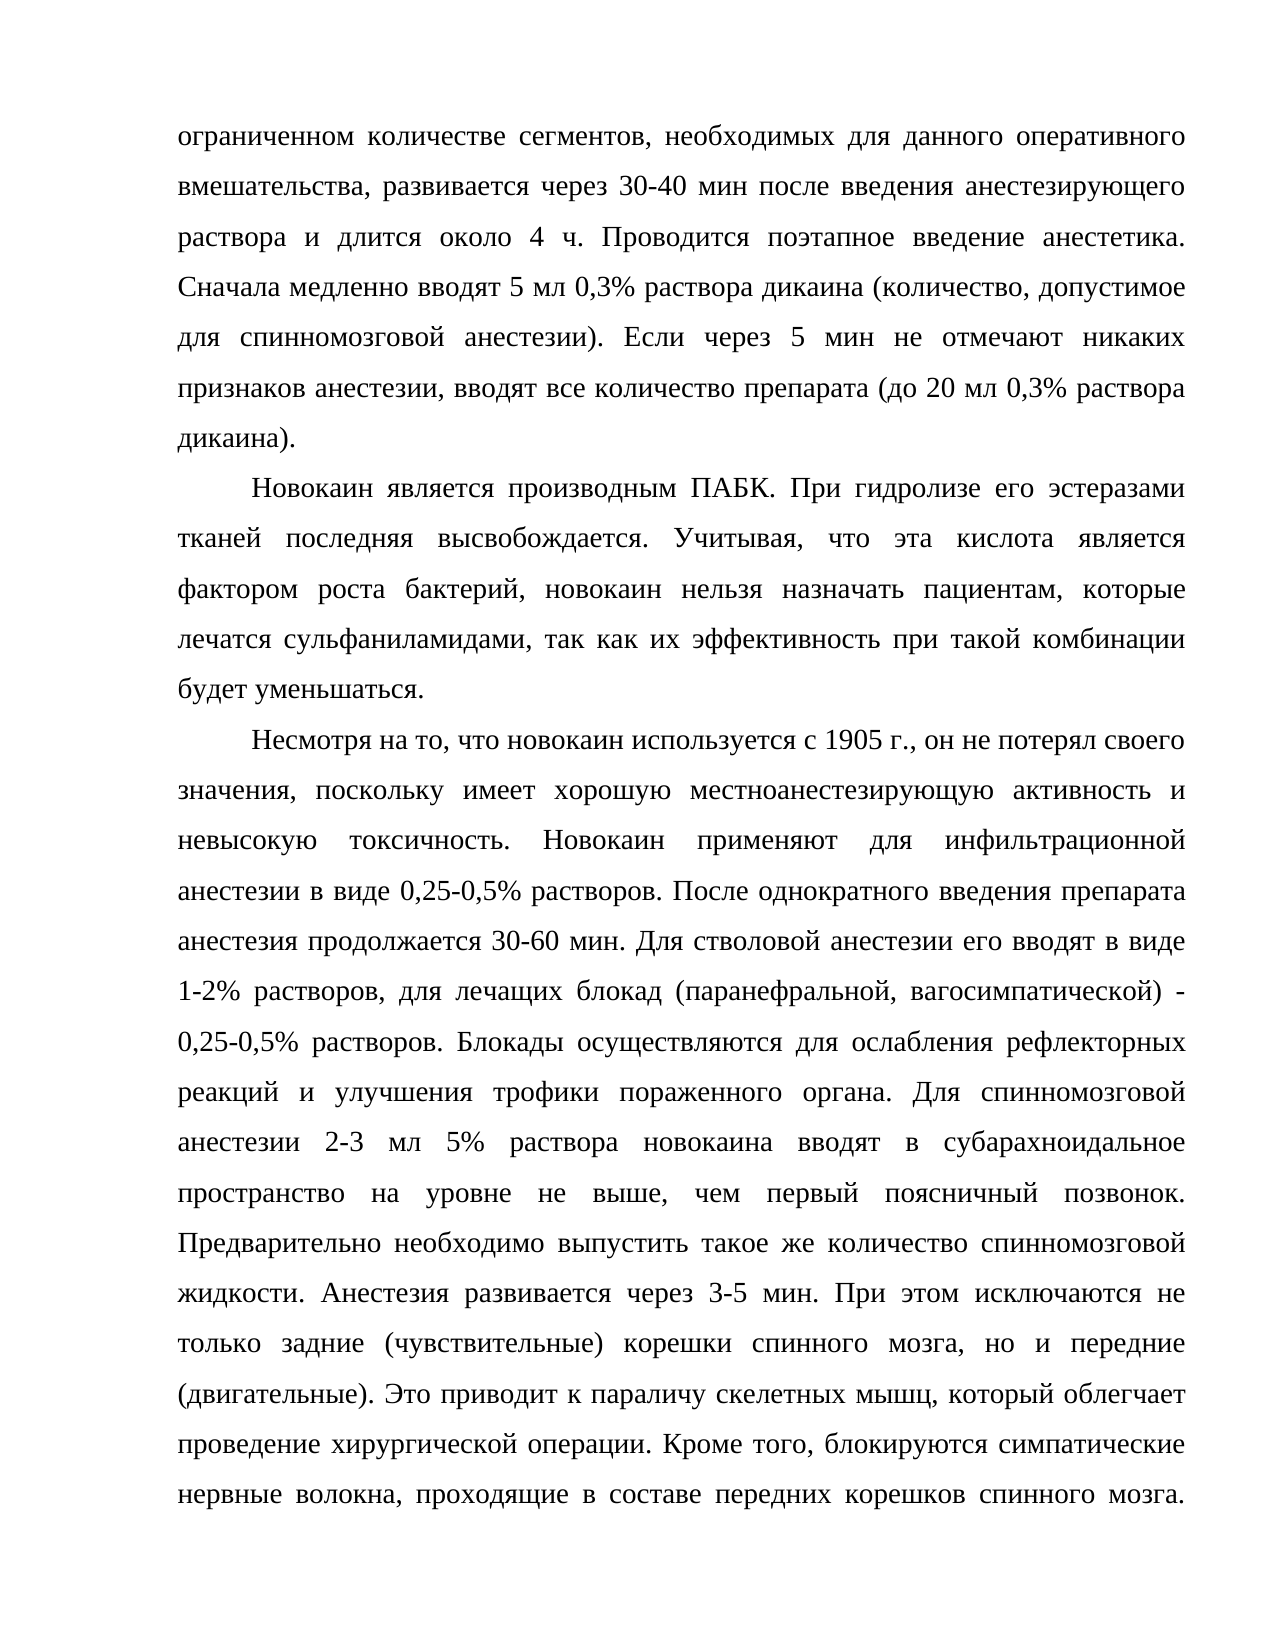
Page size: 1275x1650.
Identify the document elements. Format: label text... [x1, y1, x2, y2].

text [177, 118, 1186, 453]
text Новокаин является производным ПАБК. При гидролизе его эстеразами тканей последняя высвобождается. Учитывая, что эта кислота является фактором роста бактерий, новокаин нельзя назначать пациентам, которые лечатся сульфаниламидами, так как их эффективность при такой комбинации будет уменьшаться. [177, 470, 1186, 705]
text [177, 722, 1186, 1510]
